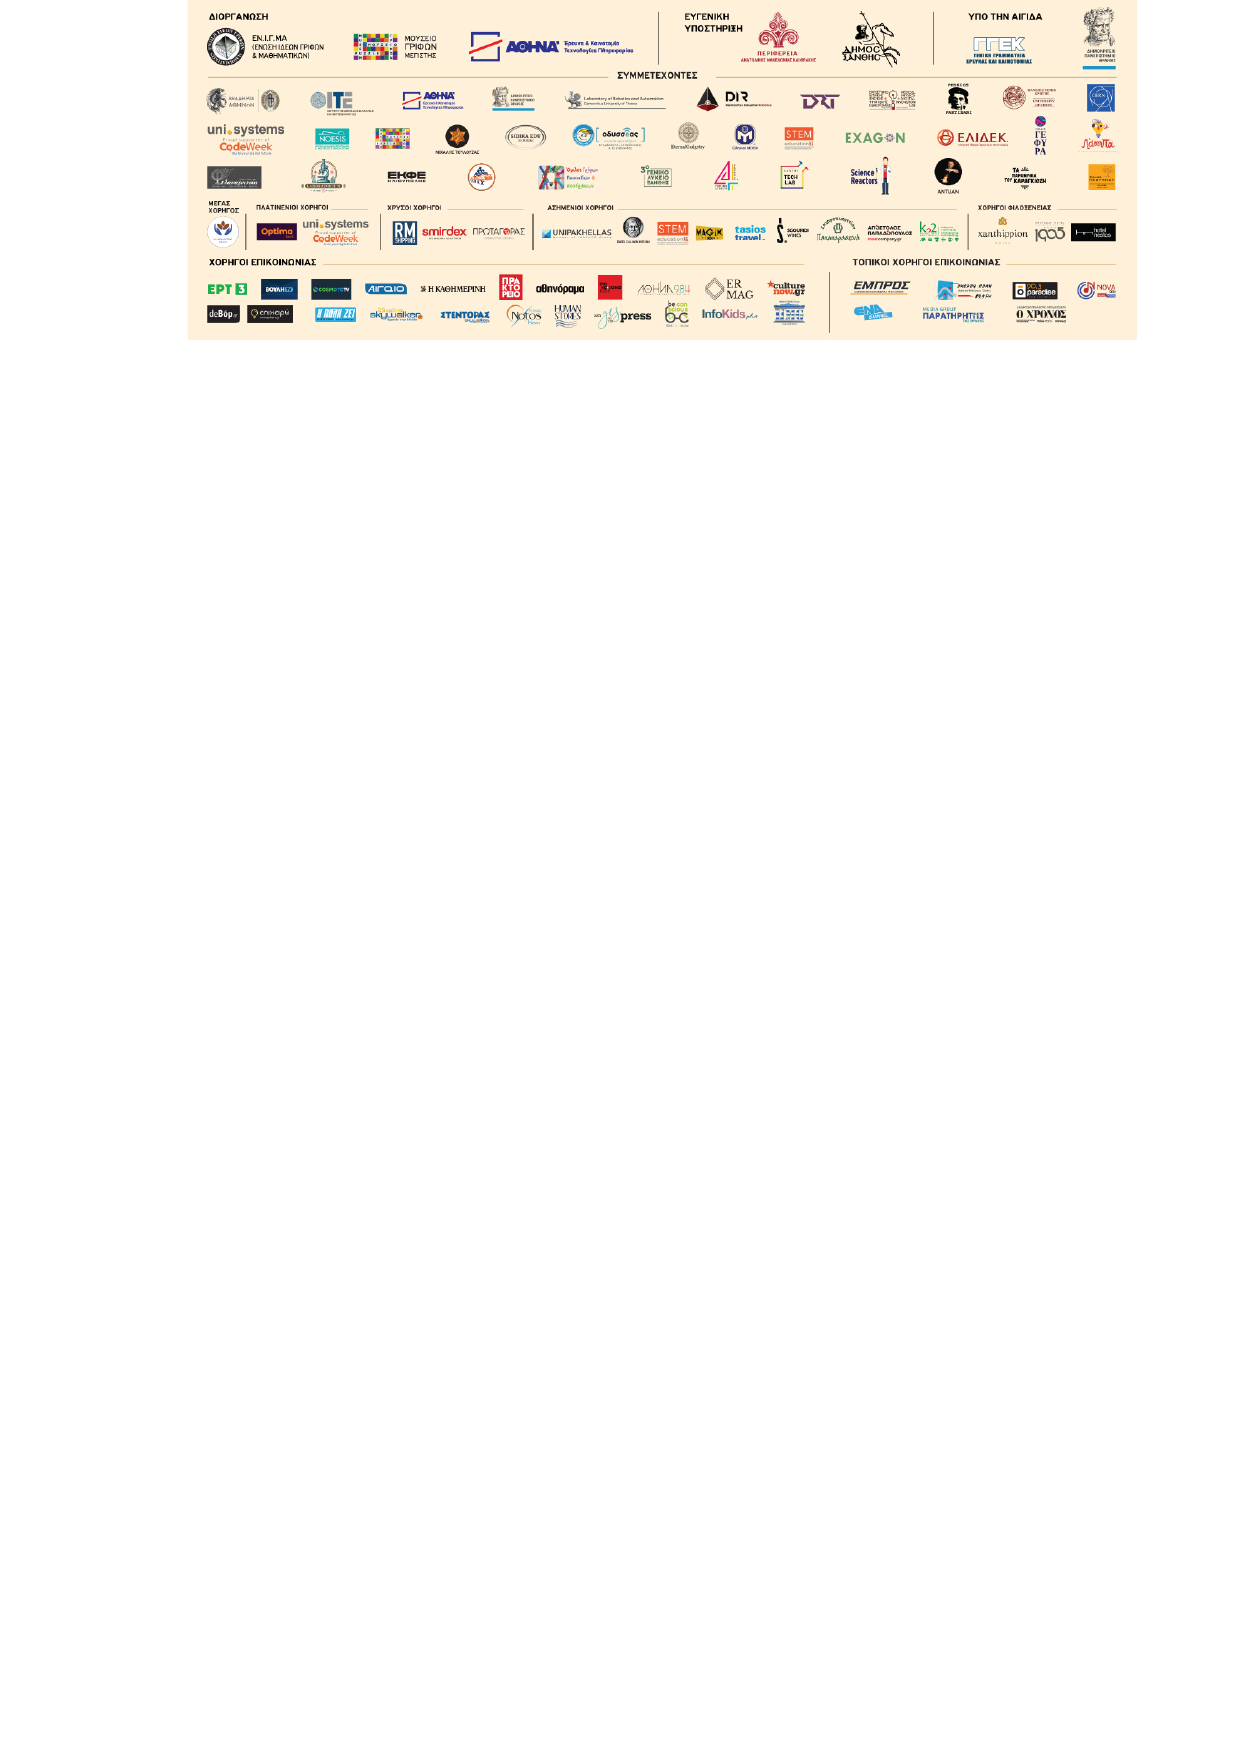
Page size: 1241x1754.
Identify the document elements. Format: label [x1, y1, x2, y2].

picture [187, 0, 1137, 340]
